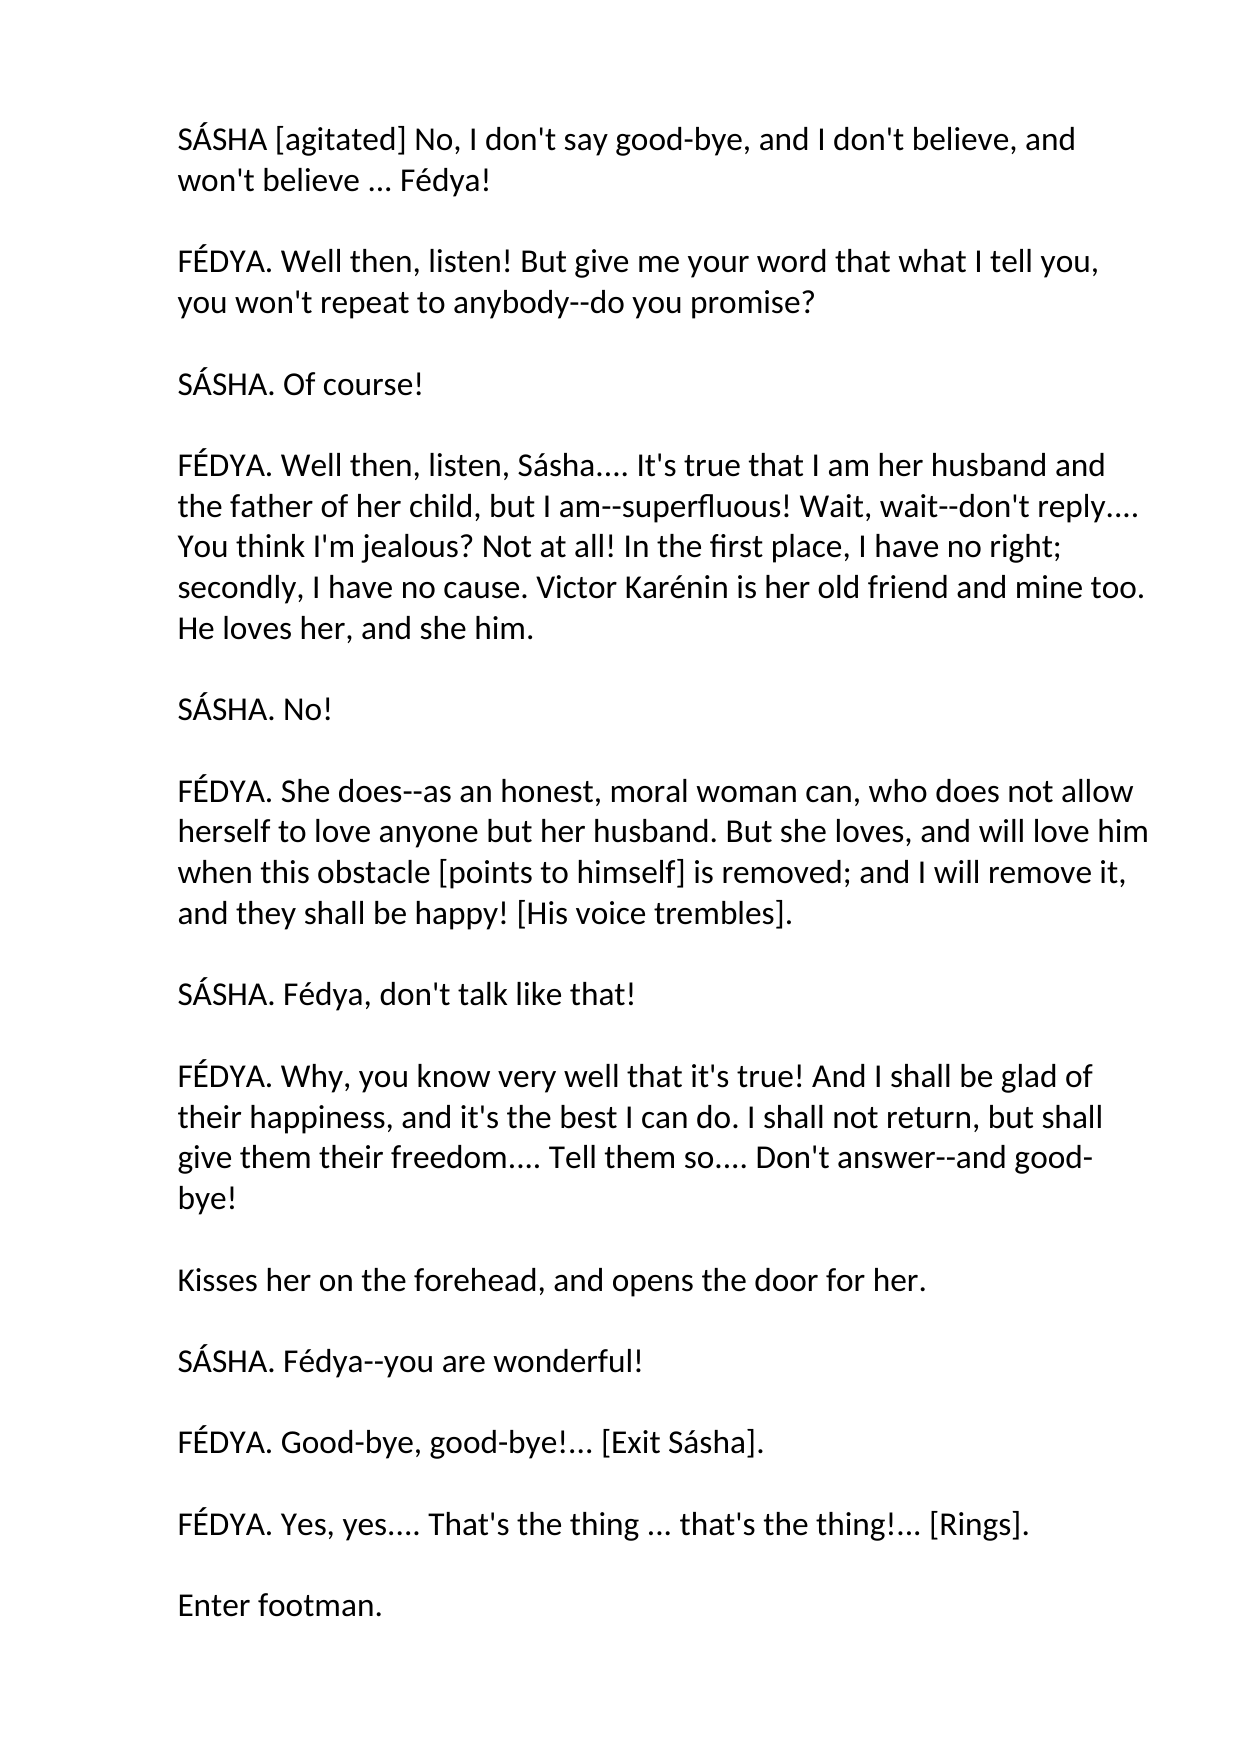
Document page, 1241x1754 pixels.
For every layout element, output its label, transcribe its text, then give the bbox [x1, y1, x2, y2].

text FÉDYA. Yes, yes.... That's the thing ... that's the thing!... [Rings]. [177, 1503, 1152, 1544]
text Enter footman. [177, 1584, 1152, 1625]
text SÁSHA. No! [177, 688, 1152, 729]
text SÁSHA. Fédya--you are wonderful! [177, 1340, 1152, 1381]
text SÁSHA [agitated] No, I don't say good-bye, and I don't believe, and won't believe ... Fédya! [177, 118, 1152, 199]
text FÉDYA. Why, you know very well that it's true! And I shall be glad of their happiness, and it's the best I can do. I shall not return, but shall give them their freedom.... Tell them so.... Don't answer--and good-bye! [177, 1055, 1152, 1218]
text FÉDYA. Good-bye, good-bye!... [Exit Sásha]. [177, 1421, 1152, 1462]
text Kisses her on the forehead, and opens the door for her. [177, 1258, 1152, 1299]
text SÁSHA. Fédya, don't talk like that! [177, 973, 1152, 1014]
text SÁSHA. Of course! [177, 362, 1152, 403]
text FÉDYA. Well then, listen! But give me your word that what I tell you, you won't repeat to anybody--do you promise? [177, 240, 1152, 322]
text FÉDYA. She does--as an honest, moral woman can, who does not allow herself to love anyone but her husband. But she loves, and will love him when this obstacle [points to himself] is removed; and I will remove it, and they shall be happy! [His voice trembles]. [177, 770, 1152, 933]
text FÉDYA. Well then, listen, Sásha.... It's true that I am her husband and the father of her child, but I am--superfluous! Wait, wait--don't reply.... You think I'm jealous? Not at all! In the first place, I have no right; secondly, I have no cause. Victor Karénin is her old friend and mine too. He loves her, and she him. [177, 444, 1152, 648]
